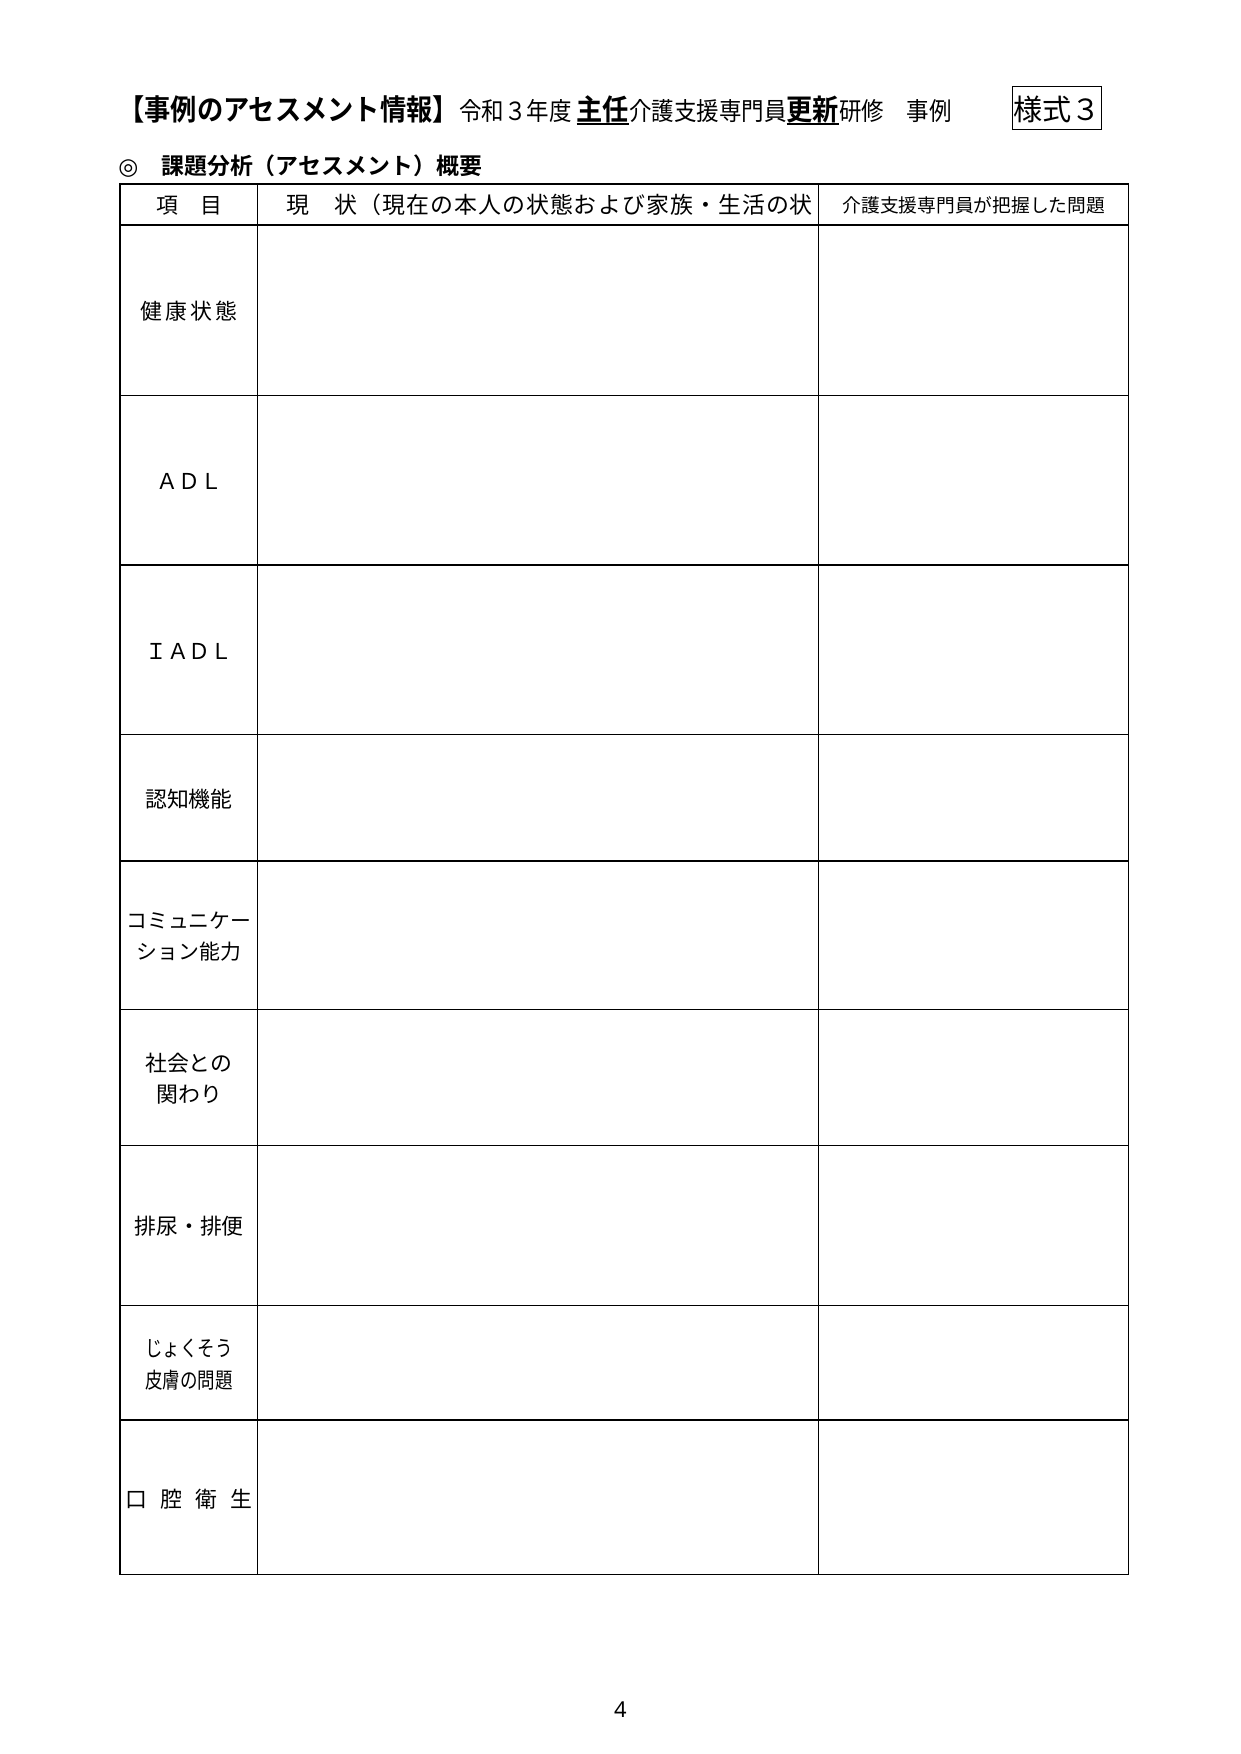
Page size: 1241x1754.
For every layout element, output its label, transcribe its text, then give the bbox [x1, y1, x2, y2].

table_cell [819, 1306, 1128, 1419]
table_header 項 目 [121, 185, 257, 224]
table_cell [819, 1421, 1128, 1574]
table_cell [258, 226, 818, 394]
table_cell [819, 735, 1128, 860]
table_cell 排尿・排便 [121, 1146, 257, 1304]
table_cell [819, 1146, 1128, 1304]
table_cell [258, 1421, 818, 1574]
table_cell [819, 226, 1128, 394]
table_cell [819, 396, 1128, 564]
table_header 介護支援専門員が把握した問題 [819, 185, 1128, 224]
table_cell [258, 862, 818, 1009]
table_cell [819, 1010, 1128, 1144]
table_cell [258, 735, 818, 860]
table_cell [258, 396, 818, 564]
table_cell 社会との 関わり [121, 1010, 257, 1144]
table_cell コミュニケーション能力 [121, 862, 257, 1009]
table_cell [819, 862, 1128, 1009]
table_cell [258, 1010, 818, 1144]
text 【事例のアセスメント情報】令和３年度 主任介護支援専門員更新研修 事例 様式３ [118, 70, 1122, 145]
table_header 現 状（現在の本人の状態および家族・生活の状況） [258, 185, 818, 224]
table_cell ＩＡＤＬ [121, 566, 257, 734]
table_cell 認知機能 [121, 735, 257, 860]
table_cell じょくそう 皮膚の問題 [121, 1306, 257, 1419]
table_cell 口腔衛生 [121, 1421, 257, 1574]
table_cell [258, 1306, 818, 1419]
table_cell [258, 1146, 818, 1304]
text ◎ 課題分析（アセスメント）概要 [118, 145, 1005, 183]
table_cell [258, 566, 818, 734]
table_cell [819, 566, 1128, 734]
table_cell 健康状態 [121, 226, 257, 394]
table_cell ＡＤＬ [121, 396, 257, 564]
